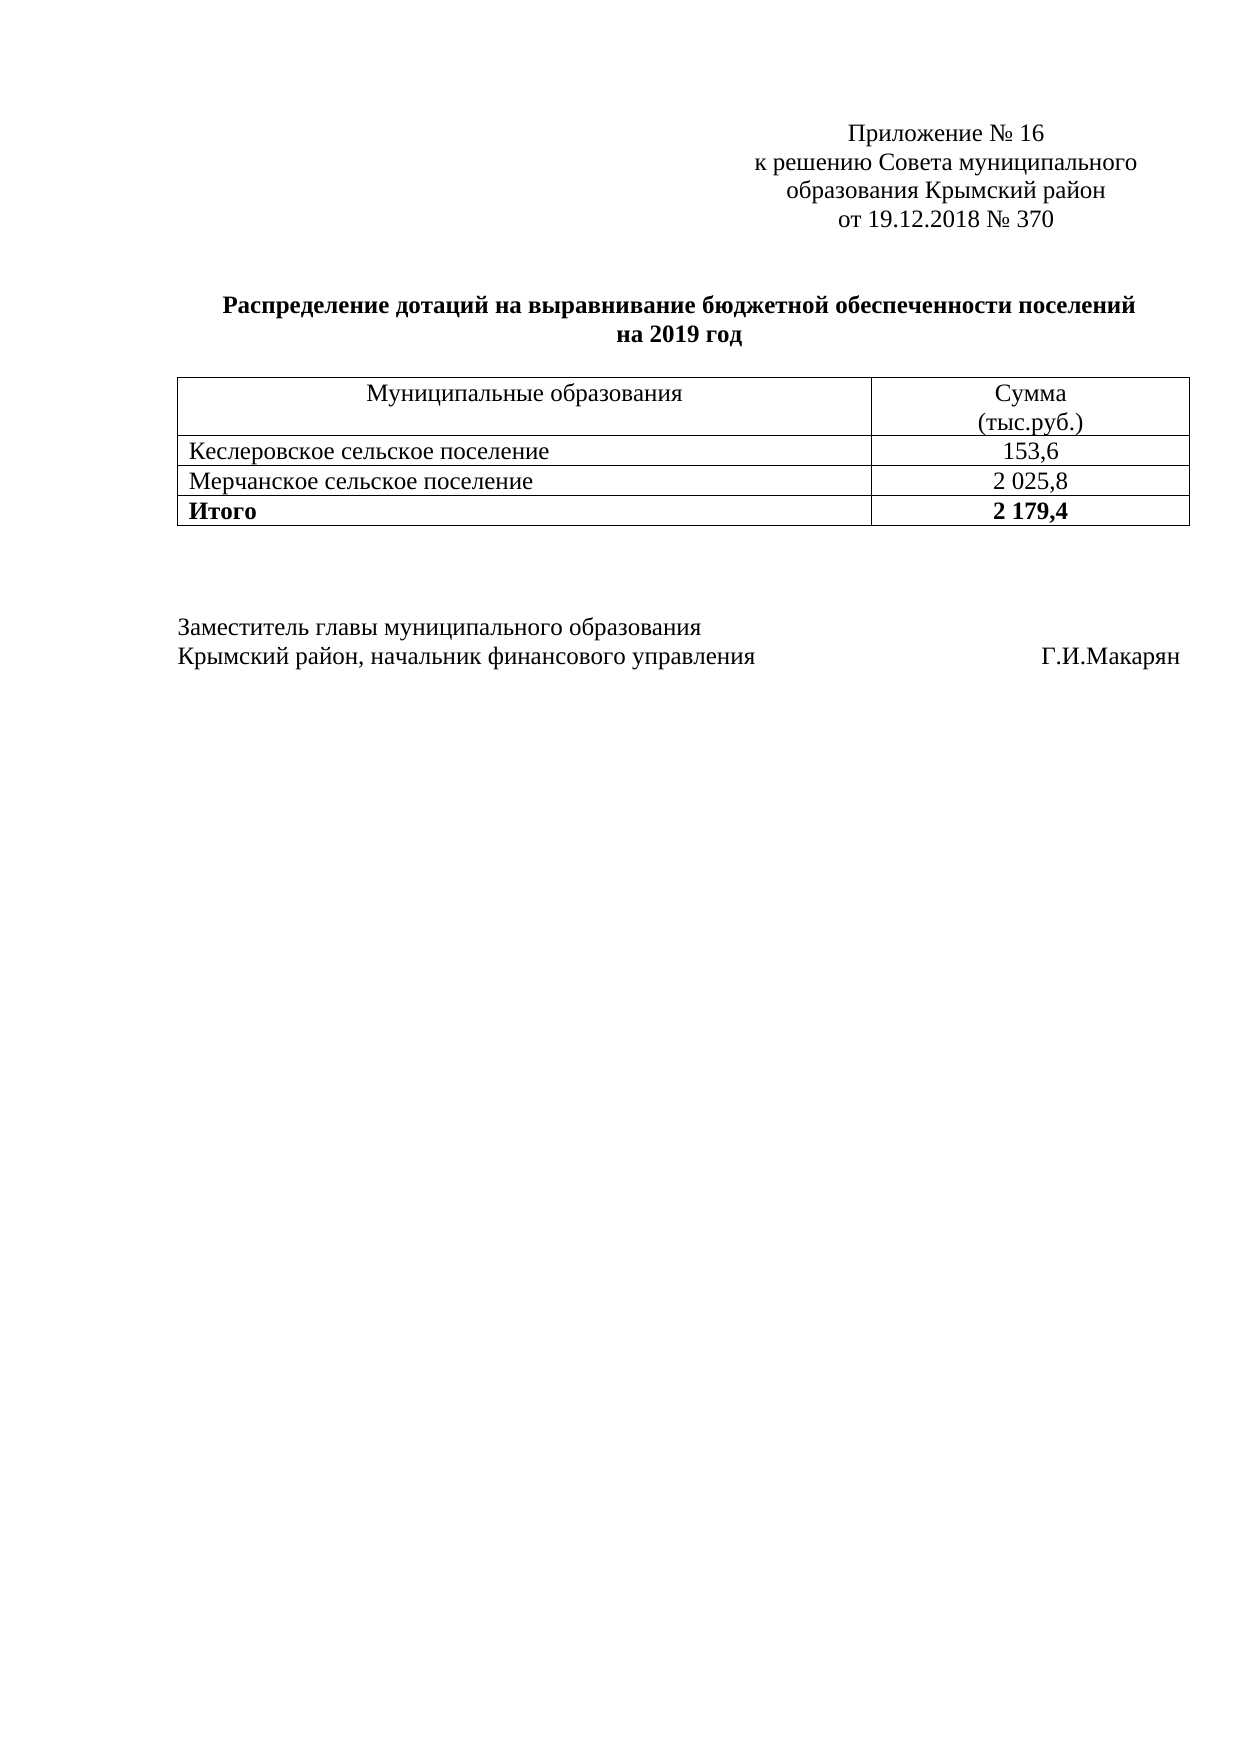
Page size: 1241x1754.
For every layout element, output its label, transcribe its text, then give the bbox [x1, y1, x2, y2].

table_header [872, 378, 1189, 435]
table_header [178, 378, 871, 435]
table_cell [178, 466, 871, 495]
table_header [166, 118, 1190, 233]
text Заместитель главы муниципального образования [177, 612, 1181, 641]
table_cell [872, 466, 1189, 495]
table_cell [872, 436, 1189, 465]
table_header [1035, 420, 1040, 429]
text Распределение дотаций на выравнивание бюджетной обеспеченности поселений [177, 291, 1181, 319]
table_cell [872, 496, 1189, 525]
text на 2019 год [177, 319, 1181, 348]
text Крымский район, начальник финансового управления Г.И.Макарян [177, 641, 1181, 669]
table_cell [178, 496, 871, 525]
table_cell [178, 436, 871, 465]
